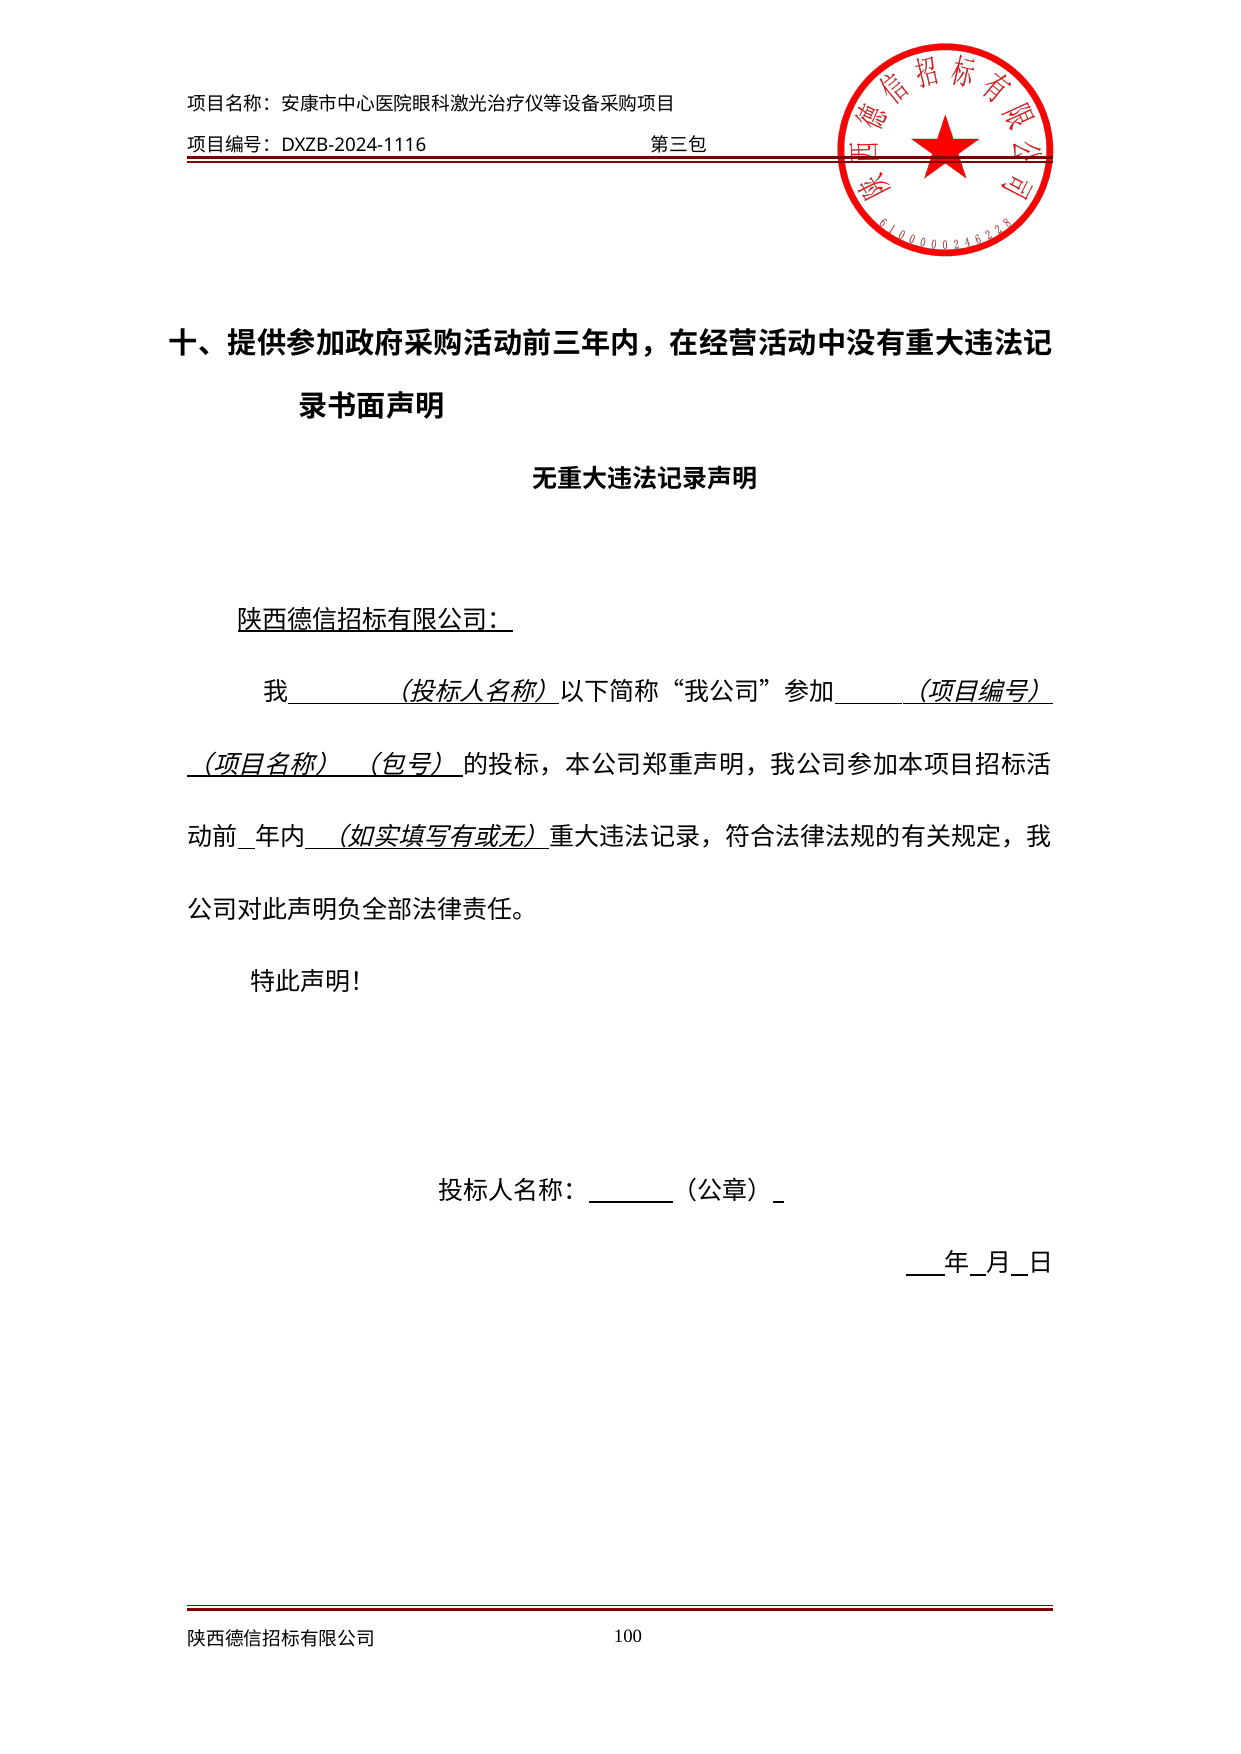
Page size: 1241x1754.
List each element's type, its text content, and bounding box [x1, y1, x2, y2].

text 十、提供参加政府采购活动前三年内，在经营活动中没有重大违法记录书面声明 [169, 319, 1053, 425]
text 我 （投标人名称）以下简称“我公司”参加 （项目编号） （项目名称） （包号） 的投标，本公司郑重声明，我公司参加本项目招标活动前 年内 （如实填写有或无）重大违法记录，符合法律法规的有关规定，我公司对此声明负全部法律责任。 [187, 672, 1053, 925]
text 投标人名称： （公章） [187, 1170, 1053, 1207]
text 年 月 日 [187, 1243, 1053, 1279]
text 陕西德信招标有限公司： [187, 599, 1053, 635]
text 无重大违法记录声明 [187, 458, 1053, 495]
picture [835, 40, 1057, 260]
text 特此声明！ [187, 962, 1053, 998]
